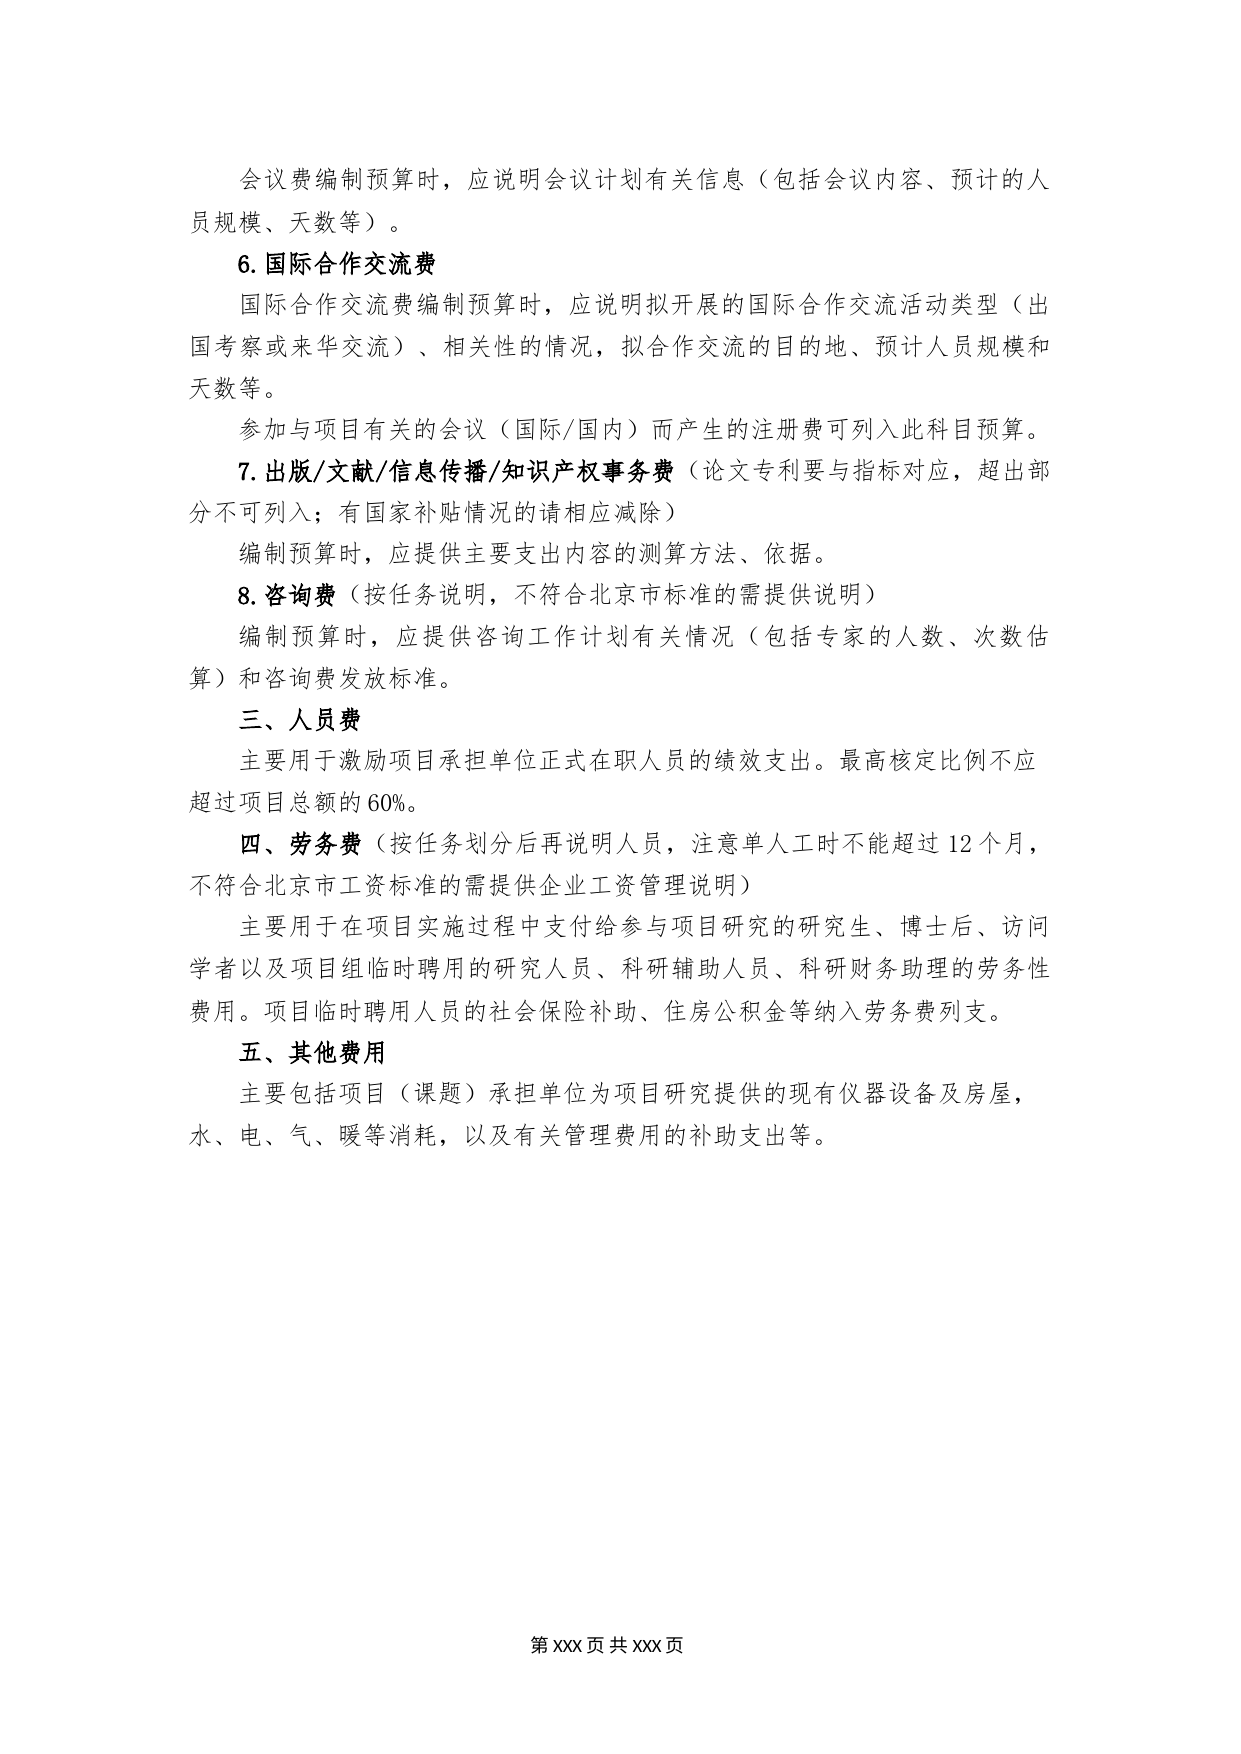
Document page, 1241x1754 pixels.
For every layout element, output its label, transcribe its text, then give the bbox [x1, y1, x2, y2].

text 编制预算时，应提供咨询工作计划有关情况（包括专家的人数、次数估算）和咨询费发放标准。 [187, 618, 1053, 693]
text 三、人员费 [187, 701, 1053, 734]
text 主要用于在项目实施过程中支付给参与项目研究的研究生、博士后、访问学者以及项目组临时聘用的研究人员、科研辅助人员、科研财务助理的劳务性费用。项目临时聘用人员的社会保险补助、住房公积金等纳入劳务费列支。 [187, 909, 1053, 1026]
text 8.咨询费（按任务说明，不符合北京市标准的需提供说明） [187, 577, 1053, 609]
text 编制预算时，应提供主要支出内容的测算方法、依据。 [187, 536, 1053, 568]
text 会议费编制预算时，应说明会议计划有关信息（包括会议内容、预计的人员规模、天数等）。 [187, 162, 1053, 237]
text 参加与项目有关的会议（国际/国内）而产生的注册费可列入此科目预算。 [187, 412, 1053, 444]
text 五、其他费用 [187, 1034, 1053, 1067]
text 主要包括项目（课题）承担单位为项目研究提供的现有仪器设备及房屋，水、电、气、暖等消耗，以及有关管理费用的补助支出等。 [187, 1075, 1053, 1150]
text 主要用于激励项目承担单位正式在职人员的绩效支出。最高核定比例不应超过项目总额的60%。 [187, 742, 1053, 817]
text 四、劳务费（按任务划分后再说明人员，注意单人工时不能超过12个月，不符合北京市工资标准的需提供企业工资管理说明） [187, 826, 1053, 900]
text 7.出版/文献/信息传播/知识产权事务费（论文专利要与指标对应，超出部分不可列入；有国家补贴情况的请相应减除） [187, 453, 1053, 527]
text 国际合作交流费编制预算时，应说明拟开展的国际合作交流活动类型（出国考察或来华交流）、相关性的情况，拟合作交流的目的地、预计人员规模和天数等。 [187, 286, 1053, 403]
text 6.国际合作交流费 [187, 245, 1053, 278]
